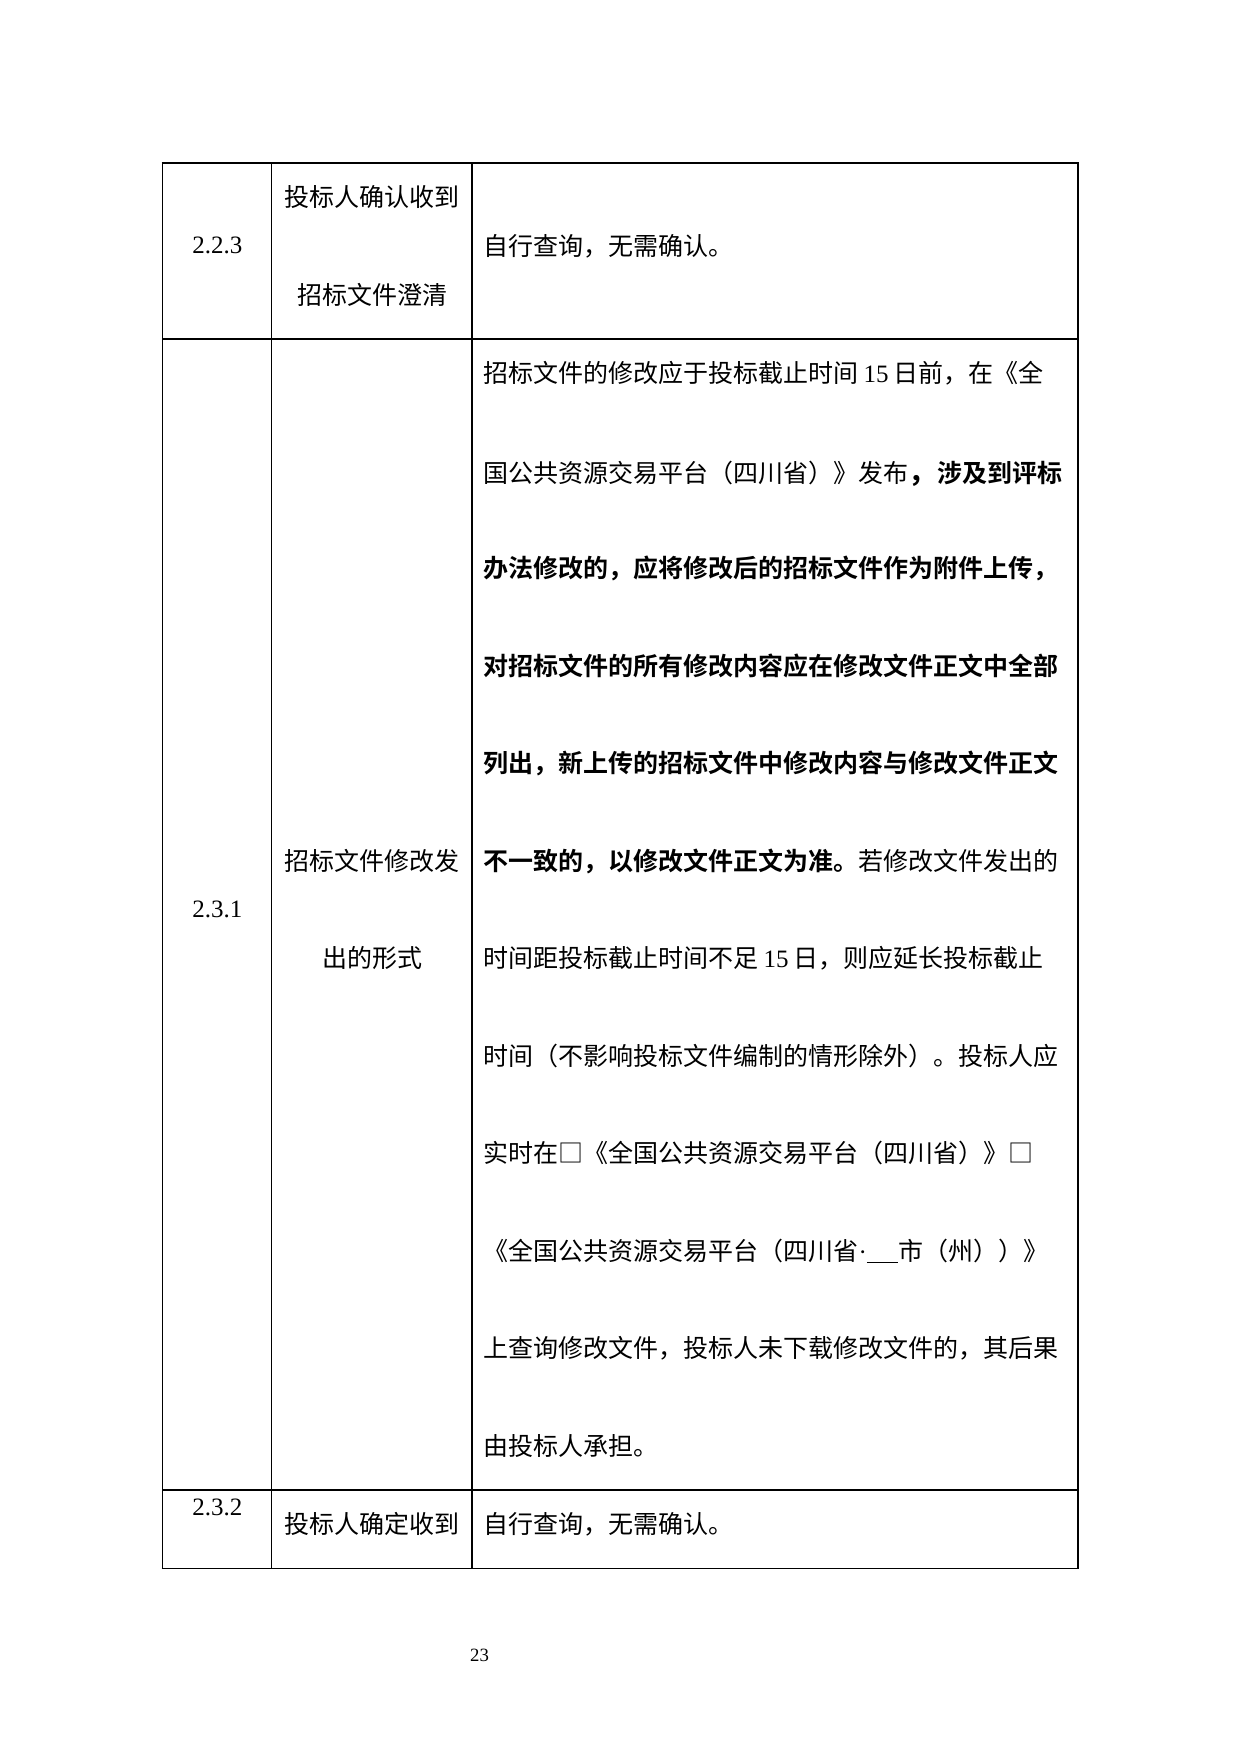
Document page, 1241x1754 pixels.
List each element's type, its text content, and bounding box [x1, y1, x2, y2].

table_cell 自行查询，无需确认。 [473, 1491, 1077, 1568]
table_cell 招标文件修改发出的形式 [272, 340, 471, 1489]
table_cell 招标文件的修改应于投标截止时间15日前，在《全国公共资源交易平台（四川省）》发布，涉及到评标办法修改的，应将修改后的招标文件作为附件上传，对招标文件的所有修改内容应在修改文件正文中全部列出，新上传的招标文件中修改内容与修改文件正文不一致的，以修改文件正文为准。若修改文件发出的时间距投标截止时间不足15日，则应延长投标截止时间（不影响投标文件编制的情形除外）。投标人应实时在□《全国公共资源交易平台（四川省）》□《全国公共资源交易平台（四川省· 市（州））》上查询修改文件，投标人未下载修改文件的，其后果由投标人承担。 [473, 340, 1077, 1489]
table_cell 2.3.2 [163, 1491, 271, 1568]
table_cell 自行查询，无需确认。 [473, 164, 1077, 338]
table_cell 投标人确认收到招标文件澄清 [272, 164, 471, 338]
table_cell 投标人确定收到招标文件修改 [272, 1491, 471, 1568]
table_cell 2.2.3 [163, 164, 271, 338]
table_cell 2.3.1 [163, 340, 271, 1489]
